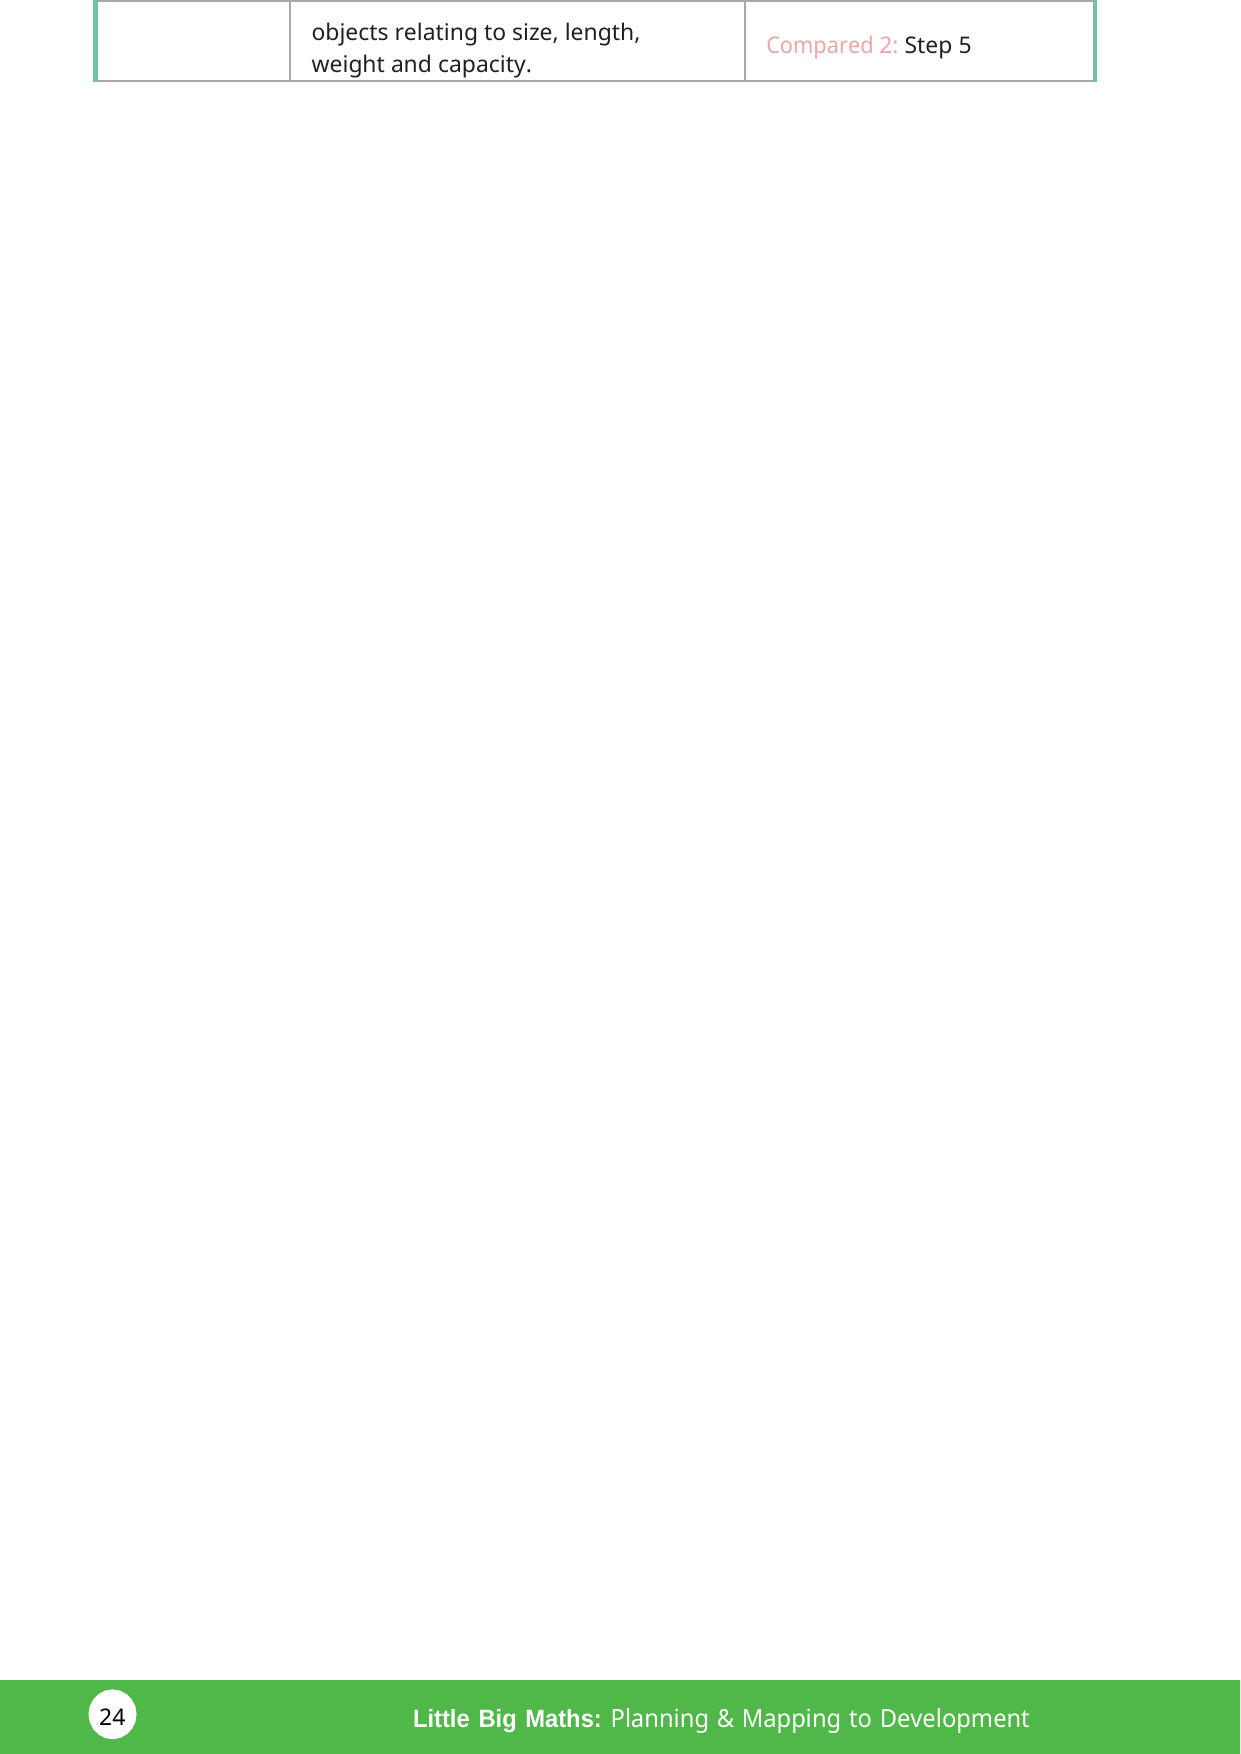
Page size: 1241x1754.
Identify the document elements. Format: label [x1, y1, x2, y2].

table_cell [746, 2, 1093, 80]
table_cell [291, 2, 744, 80]
